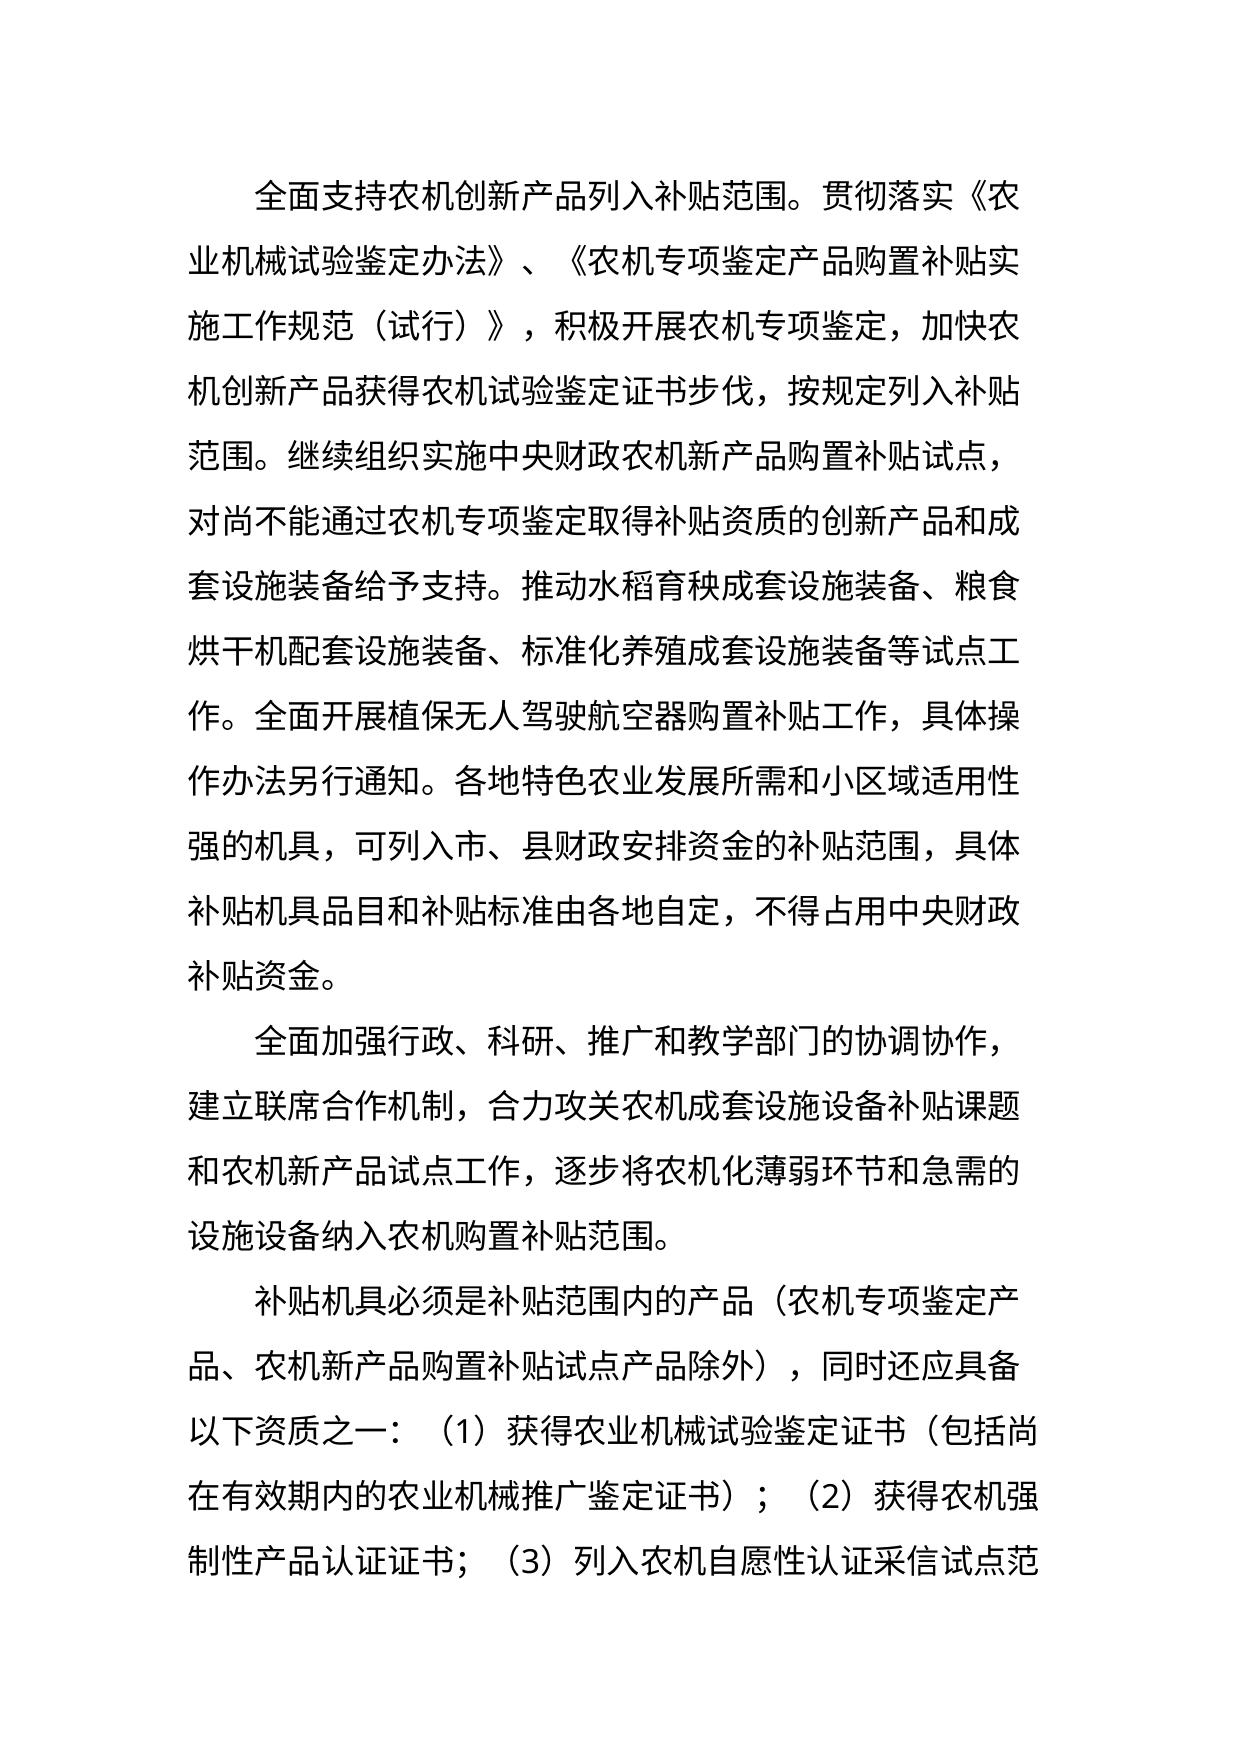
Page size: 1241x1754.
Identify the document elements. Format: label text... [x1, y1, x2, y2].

text 全面加强行政、科研、推广和教学部门的协调协作，建立联席合作机制，合力攻关农机成套设施设备补贴课题和农机新产品试点工作，逐步将农机化薄弱环节和急需的设施设备纳入农机购置补贴范围。 [187, 1007, 1053, 1267]
text 全面支持农机创新产品列入补贴范围。贯彻落实《农业机械试验鉴定办法》、《农机专项鉴定产品购置补贴实施工作规范（试行）》，积极开展农机专项鉴定，加快农机创新产品获得农机试验鉴定证书步伐，按规定列入补贴范围。继续组织实施中央财政农机新产品购置补贴试点，对尚不能通过农机专项鉴定取得补贴资质的创新产品和成套设施装备给予支持。推动水稻育秧成套设施装备、粮食烘干机配套设施装备、标准化养殖成套设施装备等试点工作。全面开展植保无人驾驶航空器购置补贴工作，具体操作办法另行通知。各地特色农业发展所需和小区域适用性强的机具，可列入市、县财政安排资金的补贴范围，具体补贴机具品目和补贴标准由各地自定，不得占用中央财政补贴资金。 [187, 162, 1053, 1007]
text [187, 1267, 1053, 1592]
